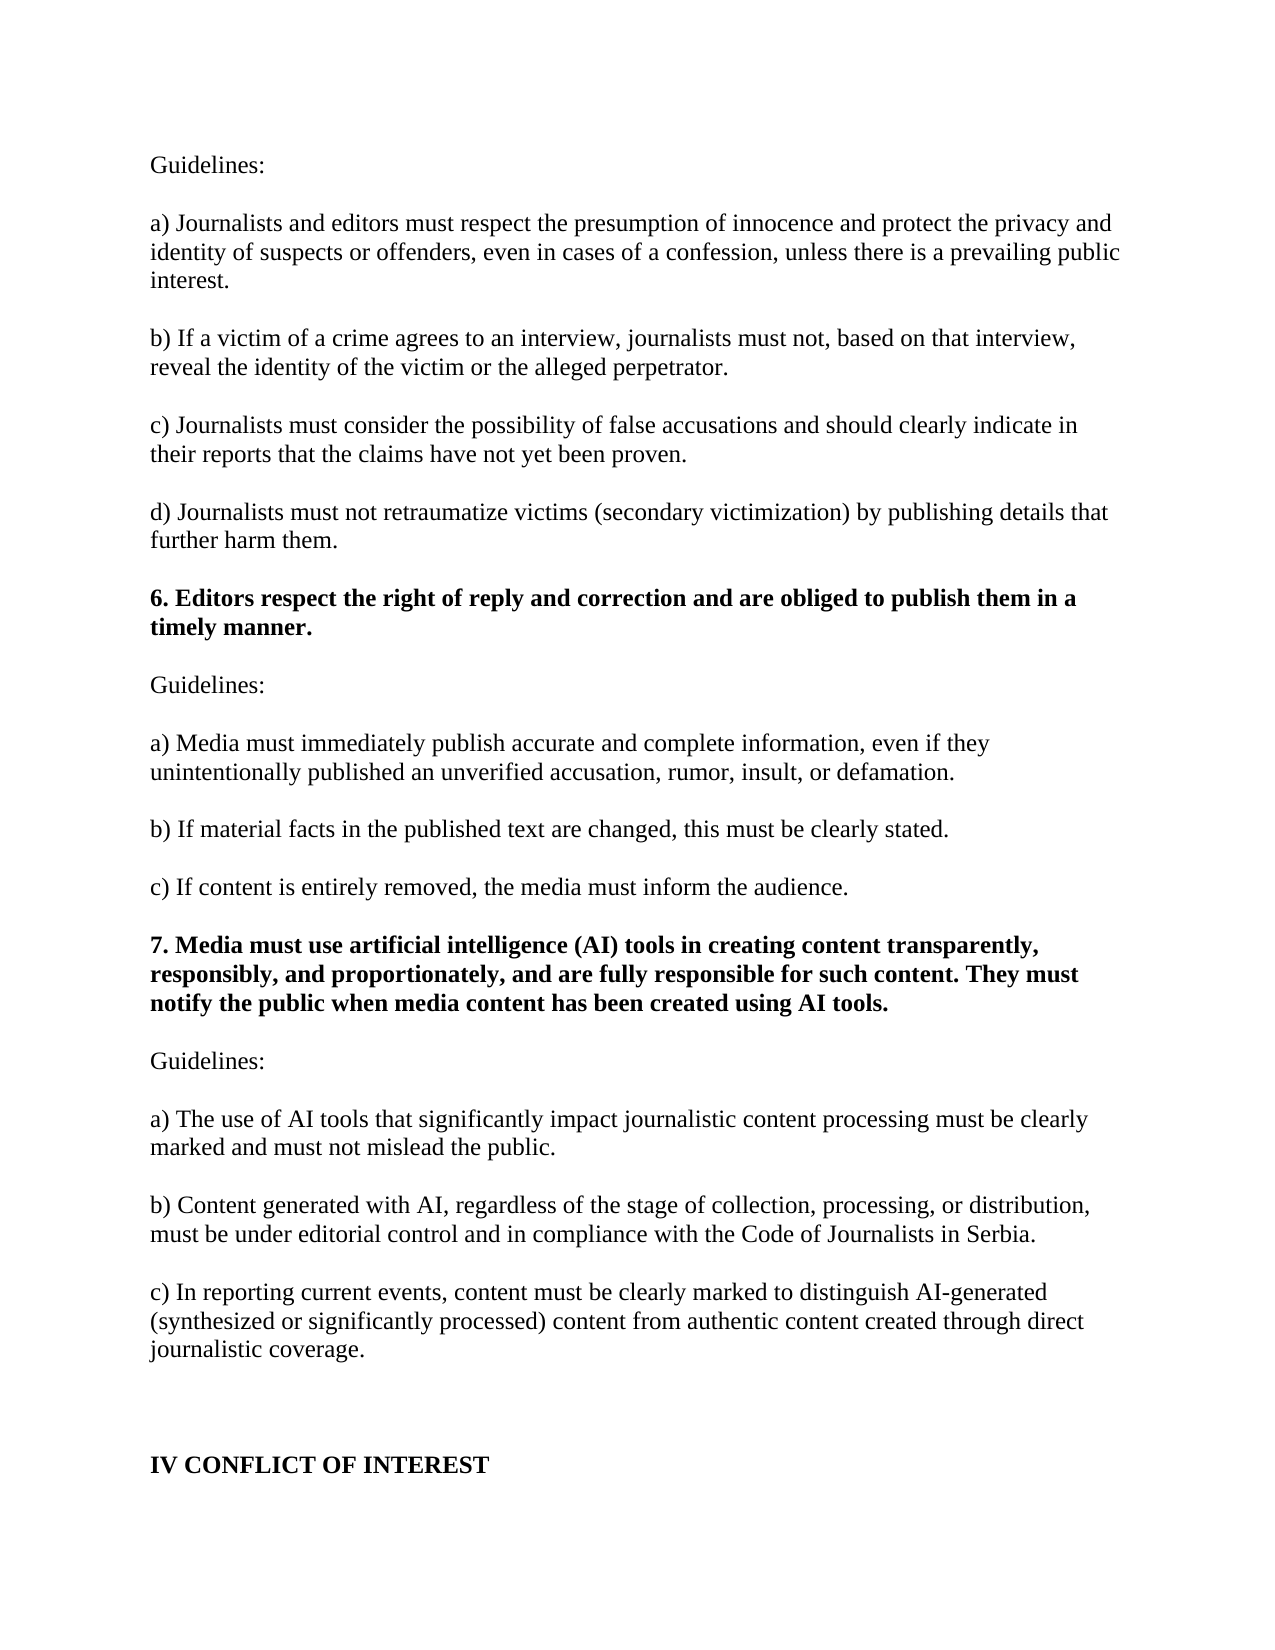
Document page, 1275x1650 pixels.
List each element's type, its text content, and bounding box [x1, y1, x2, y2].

text a) The use of AI tools that significantly impact journalistic content processing must be clearly marked and must not mislead the public. [150, 1104, 1125, 1161]
text b) If material facts in the published text are changed, this must be clearly stated. [150, 814, 1125, 843]
text c) If content is entirely removed, the media must inform the audience. [150, 872, 1125, 901]
text a) Media must immediately publish accurate and complete information, even if they unintentionally published an unverified accusation, rumor, insult, or defamation. [150, 728, 1125, 785]
text 7. Media must use artificial intelligence (AI) tools in creating content transparently, responsibly, and proportionately, and are fully responsible for such content. They must notify the public when media content has been created using AI tools. [150, 930, 1125, 1017]
text 6. Editors respect the right of reply and correction and are obliged to publish them in a timely manner. [150, 583, 1125, 641]
text Guidelines: [150, 150, 1125, 179]
text b) Content generated with AI, regardless of the stage of collection, processing, or distribution, must be under editorial control and in compliance with the Code of Journalists in Serbia. [150, 1190, 1125, 1248]
text c) In reporting current events, content must be clearly marked to distinguish AI-generated (synthesized or significantly processed) content from authentic content created through direct journalistic coverage. [150, 1277, 1125, 1363]
text Guidelines: [150, 670, 1125, 699]
text IV CONFLICT OF INTEREST [150, 1450, 1125, 1479]
text c) Journalists must consider the possibility of false accusations and should clearly indicate in their reports that the claims have not yet been proven. [150, 410, 1125, 467]
text b) If a victim of a crime agrees to an interview, journalists must not, based on that interview, reveal the identity of the victim or the alleged perpetrator. [150, 323, 1125, 381]
text a) Journalists and editors must respect the presumption of innocence and protect the privacy and identity of suspects or offenders, even in cases of a confession, unless there is a prevailing public interest. [150, 208, 1125, 294]
text d) Journalists must not retraumatize victims (secondary victimization) by publishing details that further harm them. [150, 497, 1125, 554]
text Guidelines: [150, 1046, 1125, 1074]
